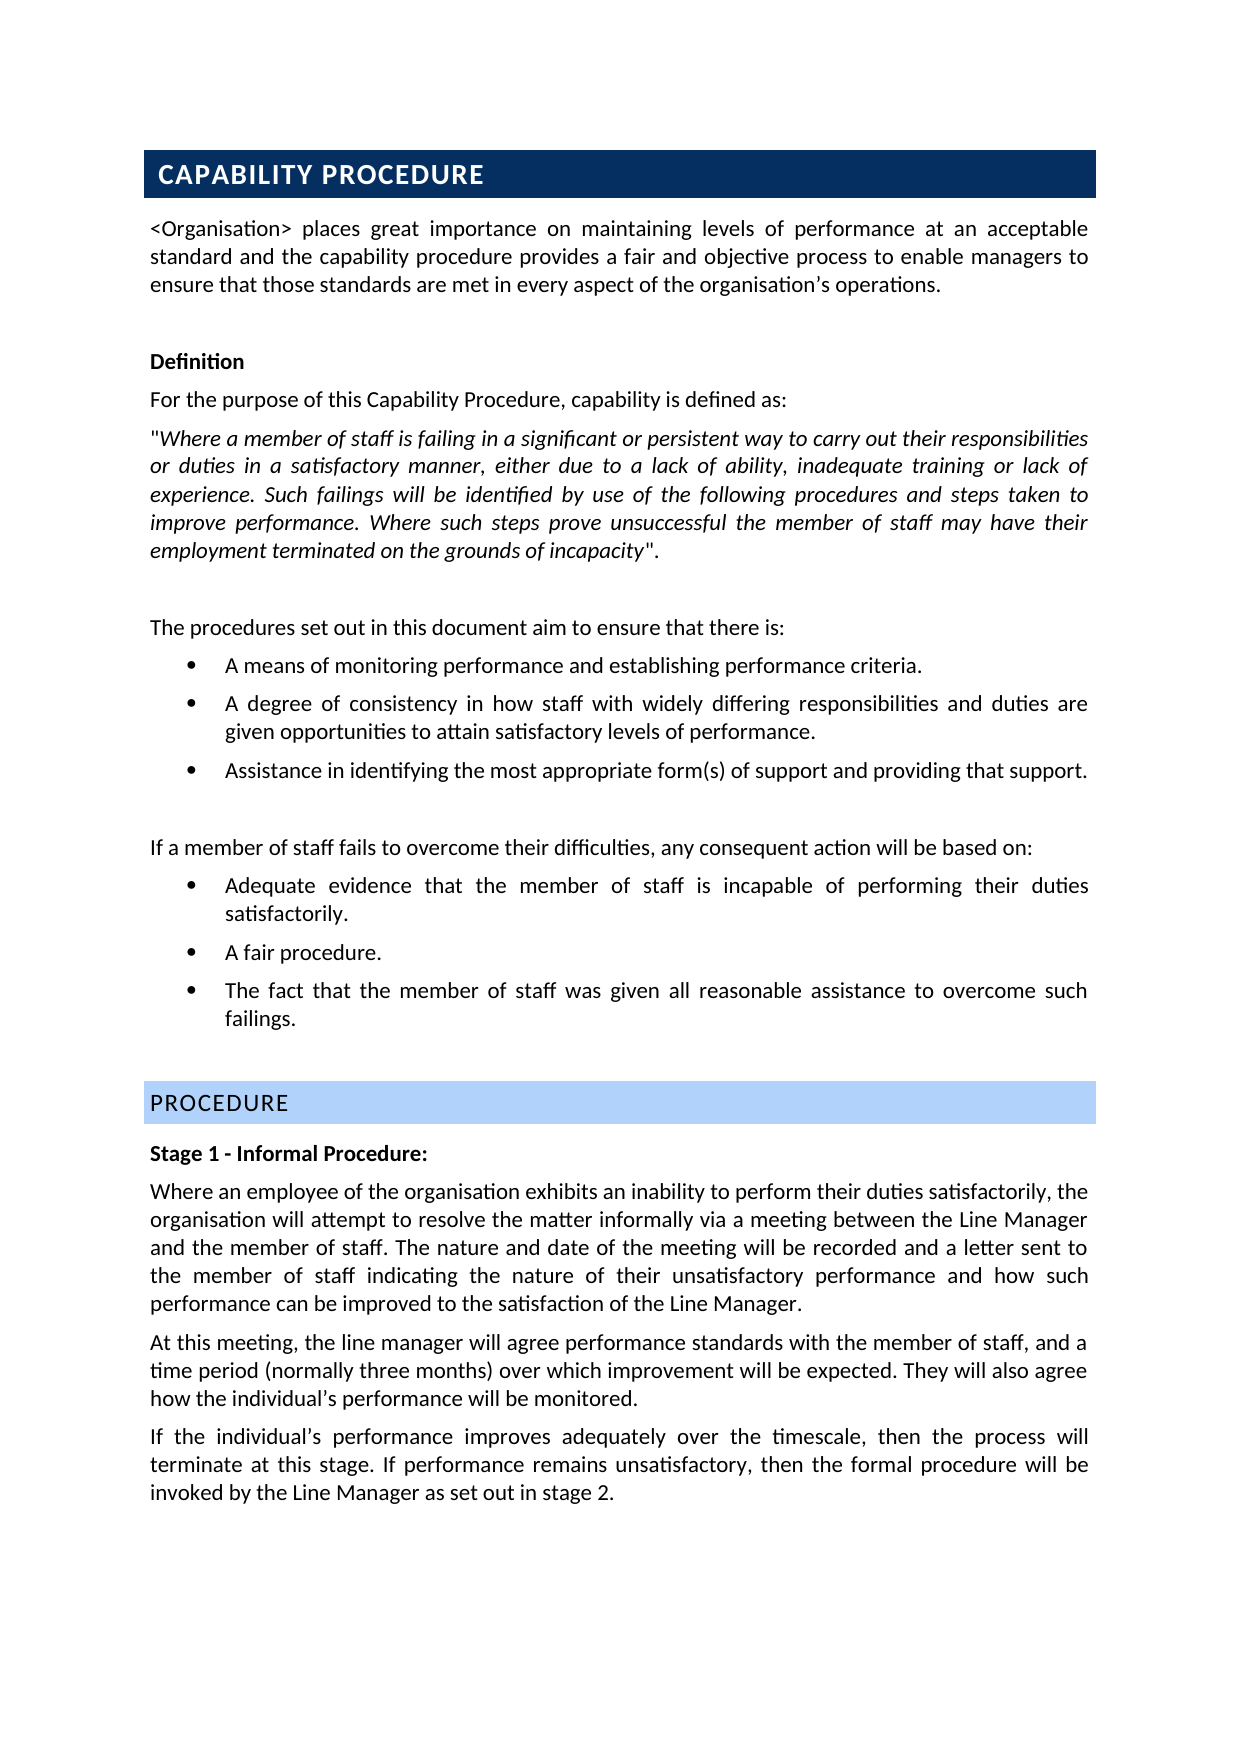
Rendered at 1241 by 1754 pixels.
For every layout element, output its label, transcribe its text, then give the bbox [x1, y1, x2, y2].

list A fair procedure. [187, 938, 1090, 966]
text At this meeting, the line manager will agree performance standards with the member of staff, and a time period (normally three months) over which improvement will be expected. They will also agree how the individual’s performance will be monitored. [150, 1328, 1090, 1412]
list Adequate evidence that the member of staff is incapable of performing their duties satisfactorily. [187, 871, 1090, 927]
list The fact that the member of staff was given all reasonable assistance to overcome such failings. [187, 976, 1090, 1032]
text The procedures set out in this document aim to ensure that there is: [150, 613, 1090, 641]
list A means of monitoring performance and establishing performance criteria. [187, 651, 1090, 679]
text If a member of staff fails to overcome their difficulties, any consequent action will be based on: [150, 833, 1090, 861]
text "Where a member of staff is failing in a significant or persistent way to carry out their responsibilities or duties in a satisfactory manner, either due to a lack of ability, inadequate training or lack of experience. Such failings will be identified by use of the following procedures and steps taken to improve performance. Where such steps prove unsuccessful the member of staff may have their employment terminated on the grounds of incapacity". [150, 424, 1090, 564]
list Assistance in identifying the most appropriate form(s) of support and providing that support. [187, 756, 1090, 784]
text Stage 1 - Informal Procedure: [150, 1139, 1090, 1167]
text If the individual’s performance improves adequately over the timescale, then the process will terminate at this stage. If performance remains unsatisfactory, then the formal procedure will be invoked by the Line Manager as set out in stage 2. [150, 1422, 1090, 1506]
text Capability Procedure [150, 156, 1090, 192]
text Definition [150, 347, 1090, 375]
text Procedure [150, 1087, 1090, 1118]
list A degree of consistency in how staff with widely differing responsibilities and duties are given opportunities to attain satisfactory levels of performance. [187, 689, 1090, 746]
text Where an employee of the organisation exhibits an inability to perform their duties satisfactorily, the organisation will attempt to resolve the matter informally via a meeting between the Line Manager and the member of staff. The nature and date of the meeting will be recorded and a letter sent to the member of staff indicating the nature of their unsatisfactory performance and how such performance can be improved to the satisfaction of the Line Manager. [150, 1177, 1090, 1317]
text For the purpose of this Capability Procedure, capability is defined as: [150, 385, 1090, 413]
text <Organisation> places great importance on maintaining levels of performance at an acceptable standard and the capability procedure provides a fair and objective process to enable managers to ensure that those standards are met in every aspect of the organisation’s operations. [150, 214, 1090, 298]
